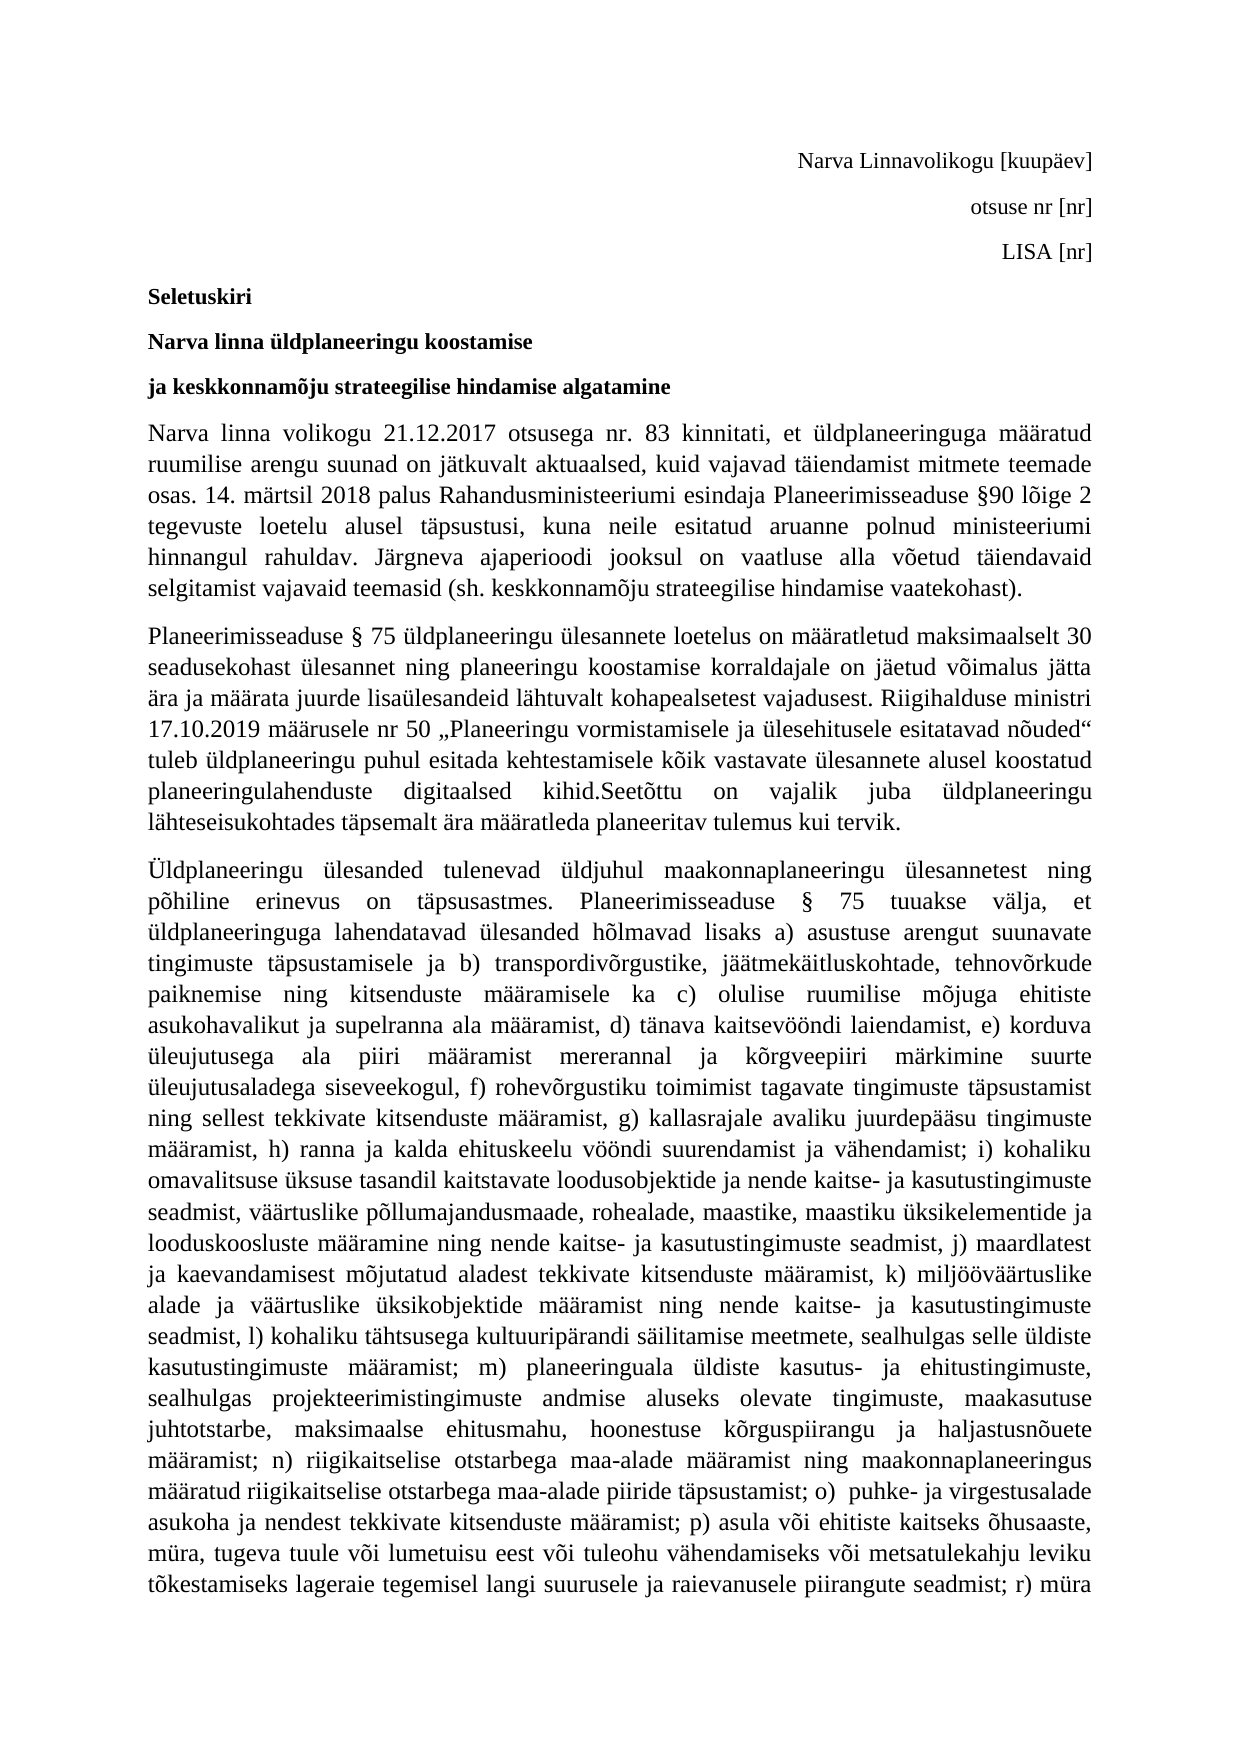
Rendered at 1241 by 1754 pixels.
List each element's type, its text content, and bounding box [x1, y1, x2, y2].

text Seletuskiri [148, 283, 1093, 309]
text Narva linna volikogu 21.12.2017 otsusega nr. 83 kinnitati, et üldplaneeringuga määratud ruumilise arengu suunad on jätkuvalt aktuaalsed, kuid vajavad täiendamist mitmete teemade osas. 14. märtsil 2018 palus Rahandusministeeriumi esindaja Planeerimisseaduse §90 lõige 2 tegevuste loetelu alusel täpsustusi, kuna neile esitatud aruanne polnud ministeeriumi hinnangul rahuldav. Järgneva ajaperioodi jooksul on vaatluse alla võetud täiendavaid selgitamist vajavaid teemasid (sh. keskkonnamõju strateegilise hindamise vaatekohast). [148, 418, 1093, 602]
text Narva linna üldplaneeringu koostamise [148, 328, 1093, 354]
text ja keskkonnamõju strateegilise hindamise algatamine [148, 373, 1093, 399]
text otsuse nr [148, 193, 1093, 219]
text Planeerimisseaduse § 75 üldplaneeringu ülesannete loetelus on määratletud maksimaalselt 30 seadusekohast ülesannet ning planeeringu koostamise korraldajale on jäetud võimalus jätta ära ja määrata juurde lisaülesandeid lähtuvalt kohapealsetest vajadusest. Riigihalduse ministri 17.10.2019 määrusele nr 50 „Planeeringu vormistamisele ja ülesehitusele esitatavad nõuded“ tuleb üldplaneeringu puhul esitada kehtestamisele kõik vastavate ülesannete alusel koostatud planeeringulahenduste digitaalsed kihid.Seetõttu on vajalik juba üldplaneeringu lähteseisukohtades täpsemalt ära määratleda planeeritav tulemus kui tervik. [148, 621, 1093, 836]
text LISA [148, 238, 1093, 264]
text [148, 855, 1093, 1598]
text Narva Linnavolikogu [148, 148, 1093, 174]
